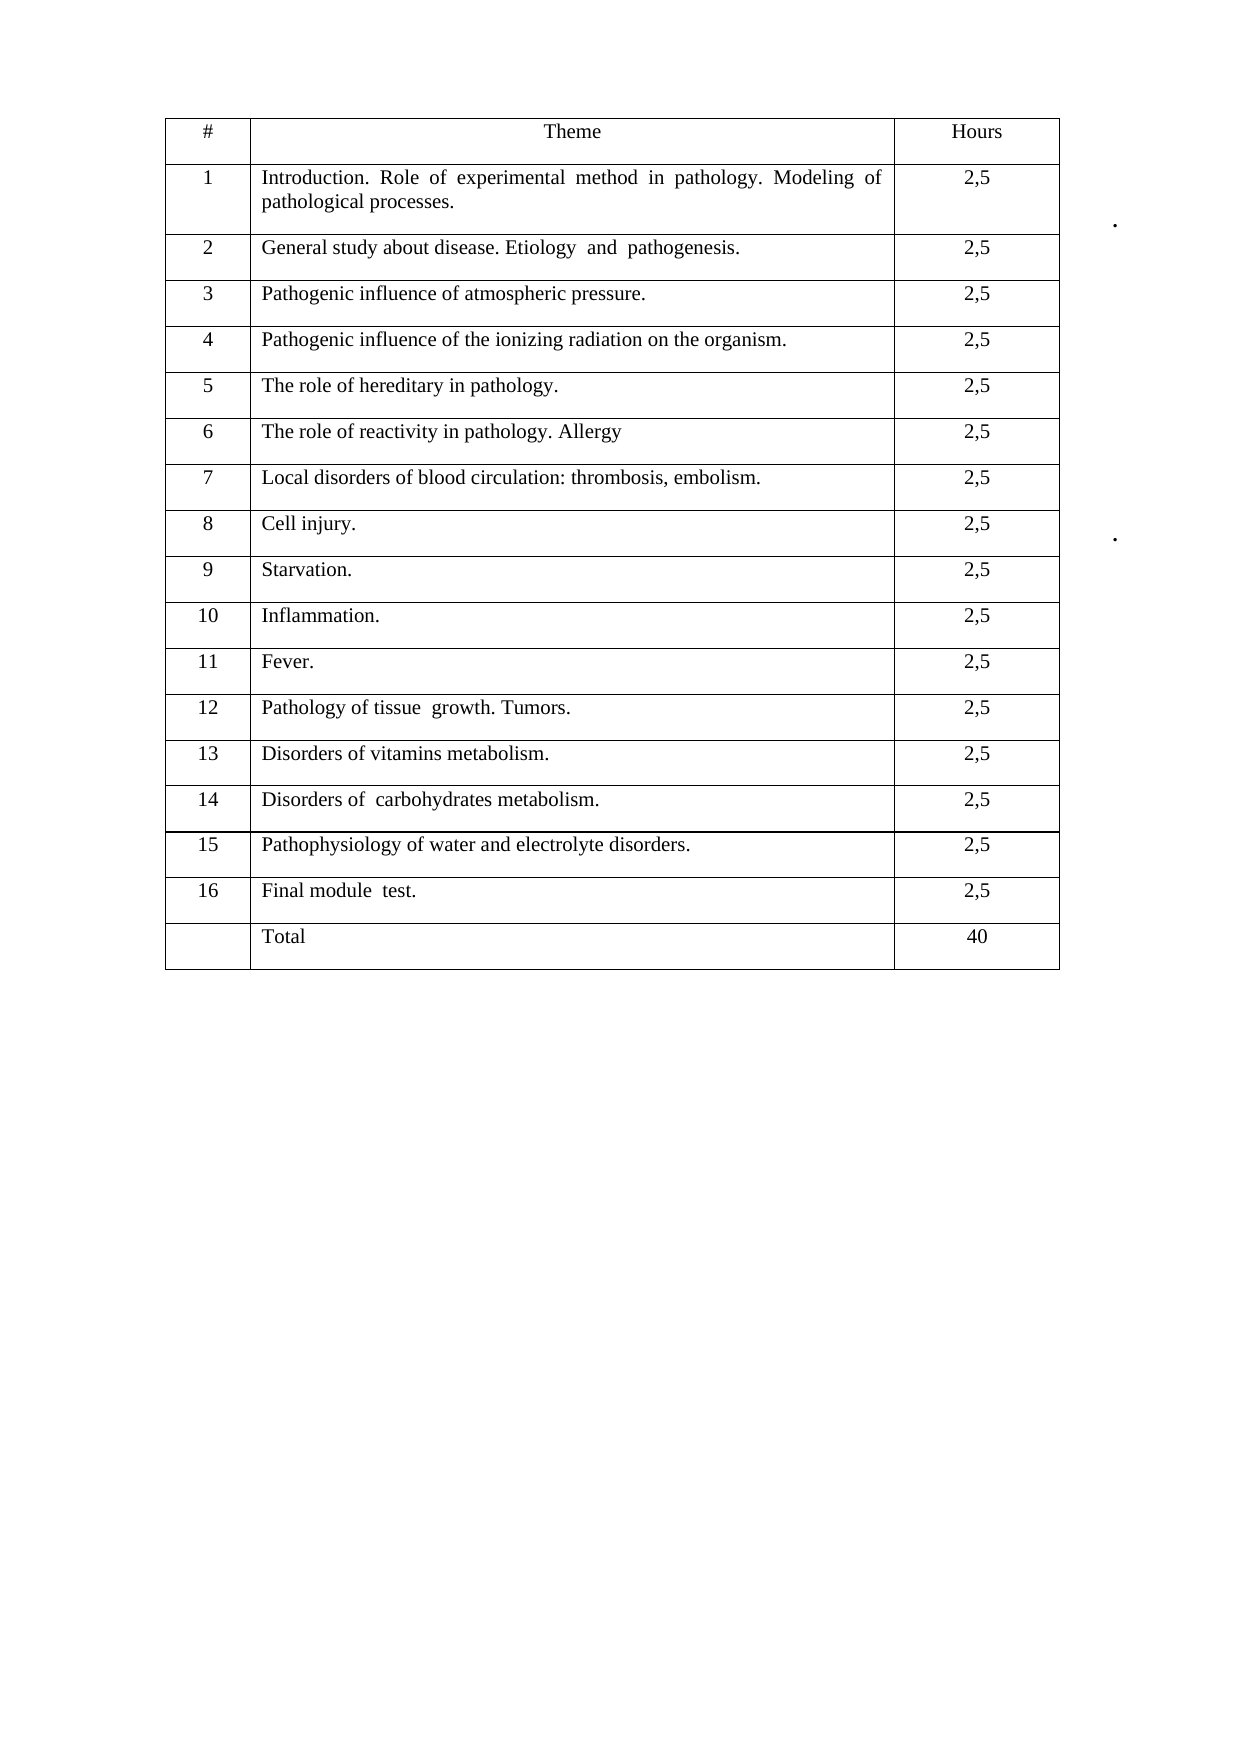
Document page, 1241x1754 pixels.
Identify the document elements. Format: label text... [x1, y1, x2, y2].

table_cell Pathophysiology of water and electrolyte disorders. [251, 833, 894, 877]
table_cell 5 [166, 373, 250, 418]
table_cell 2,5 [895, 165, 1059, 234]
table_cell The role of reactivity in pathology. Allergy [251, 419, 894, 464]
table_cell Total [251, 924, 894, 969]
table_cell Pathogenic influence of the ionizing radiation on the organism. [251, 327, 894, 372]
table_cell 2,5 [895, 373, 1059, 418]
table_cell Inflammation. [251, 603, 894, 648]
table_cell 8 [166, 511, 250, 556]
table_cell 2 [166, 235, 250, 280]
table_cell 40 [895, 924, 1059, 969]
table_cell 12 [166, 695, 250, 739]
table_cell General study about disease. Etiology and pathogenesis. [251, 235, 894, 280]
table_cell Local disorders of blood circulation: thrombosis, embolism. [251, 465, 894, 510]
table_cell Final module test. [251, 878, 894, 923]
table_cell 2,5 [895, 281, 1059, 326]
table_cell 2,5 [895, 695, 1059, 739]
table_cell 16 [166, 878, 250, 923]
table_cell 2,5 [895, 649, 1059, 693]
table_cell Disorders of carbohydrates metabolism. [251, 786, 894, 831]
table_cell Disorders of vitamins metabolism. [251, 741, 894, 785]
table_cell Starvation. [251, 557, 894, 602]
table_cell 2,5 [895, 235, 1059, 280]
table_cell 2,5 [895, 878, 1059, 923]
table_cell The role of hereditary in pathology. [251, 373, 894, 418]
table_cell 2,5 [895, 465, 1059, 510]
table_cell 14 [166, 786, 250, 831]
table_cell Fever. [251, 649, 894, 693]
table_cell 3 [166, 281, 250, 326]
table_cell 6 [166, 419, 250, 464]
table_cell Pathogenic influence of atmospheric pressure. [251, 281, 894, 326]
table_cell Pathology of tissue growth. Tumors. [251, 695, 894, 739]
table_cell Cell injury. [251, 511, 894, 556]
table_cell 11 [166, 649, 250, 693]
table_cell 2,5 [895, 741, 1059, 785]
table_cell 2,5 [895, 557, 1059, 602]
table_cell 9 [166, 557, 250, 602]
table_cell 2,5 [895, 833, 1059, 877]
table_header Hours [895, 119, 1059, 164]
table_cell 7 [166, 465, 250, 510]
table_cell 2,5 [895, 786, 1059, 831]
table_cell 2,5 [895, 419, 1059, 464]
table_cell 4 [166, 327, 250, 372]
table_cell 2,5 [895, 327, 1059, 372]
table_cell [166, 924, 250, 969]
table_cell 10 [166, 603, 250, 648]
text . [1060, 208, 1152, 232]
table_cell 13 [166, 741, 250, 785]
table_cell 15 [166, 833, 250, 877]
table_header Theme [251, 119, 894, 164]
table_cell 1 [166, 165, 250, 234]
text . [1060, 522, 1152, 546]
table_cell Introduction. Role of experimental method in pathology. Modeling of pathological processes. [251, 165, 894, 234]
table_header # [166, 119, 250, 164]
table_cell 2,5 [895, 511, 1059, 556]
table_cell 2,5 [895, 603, 1059, 648]
